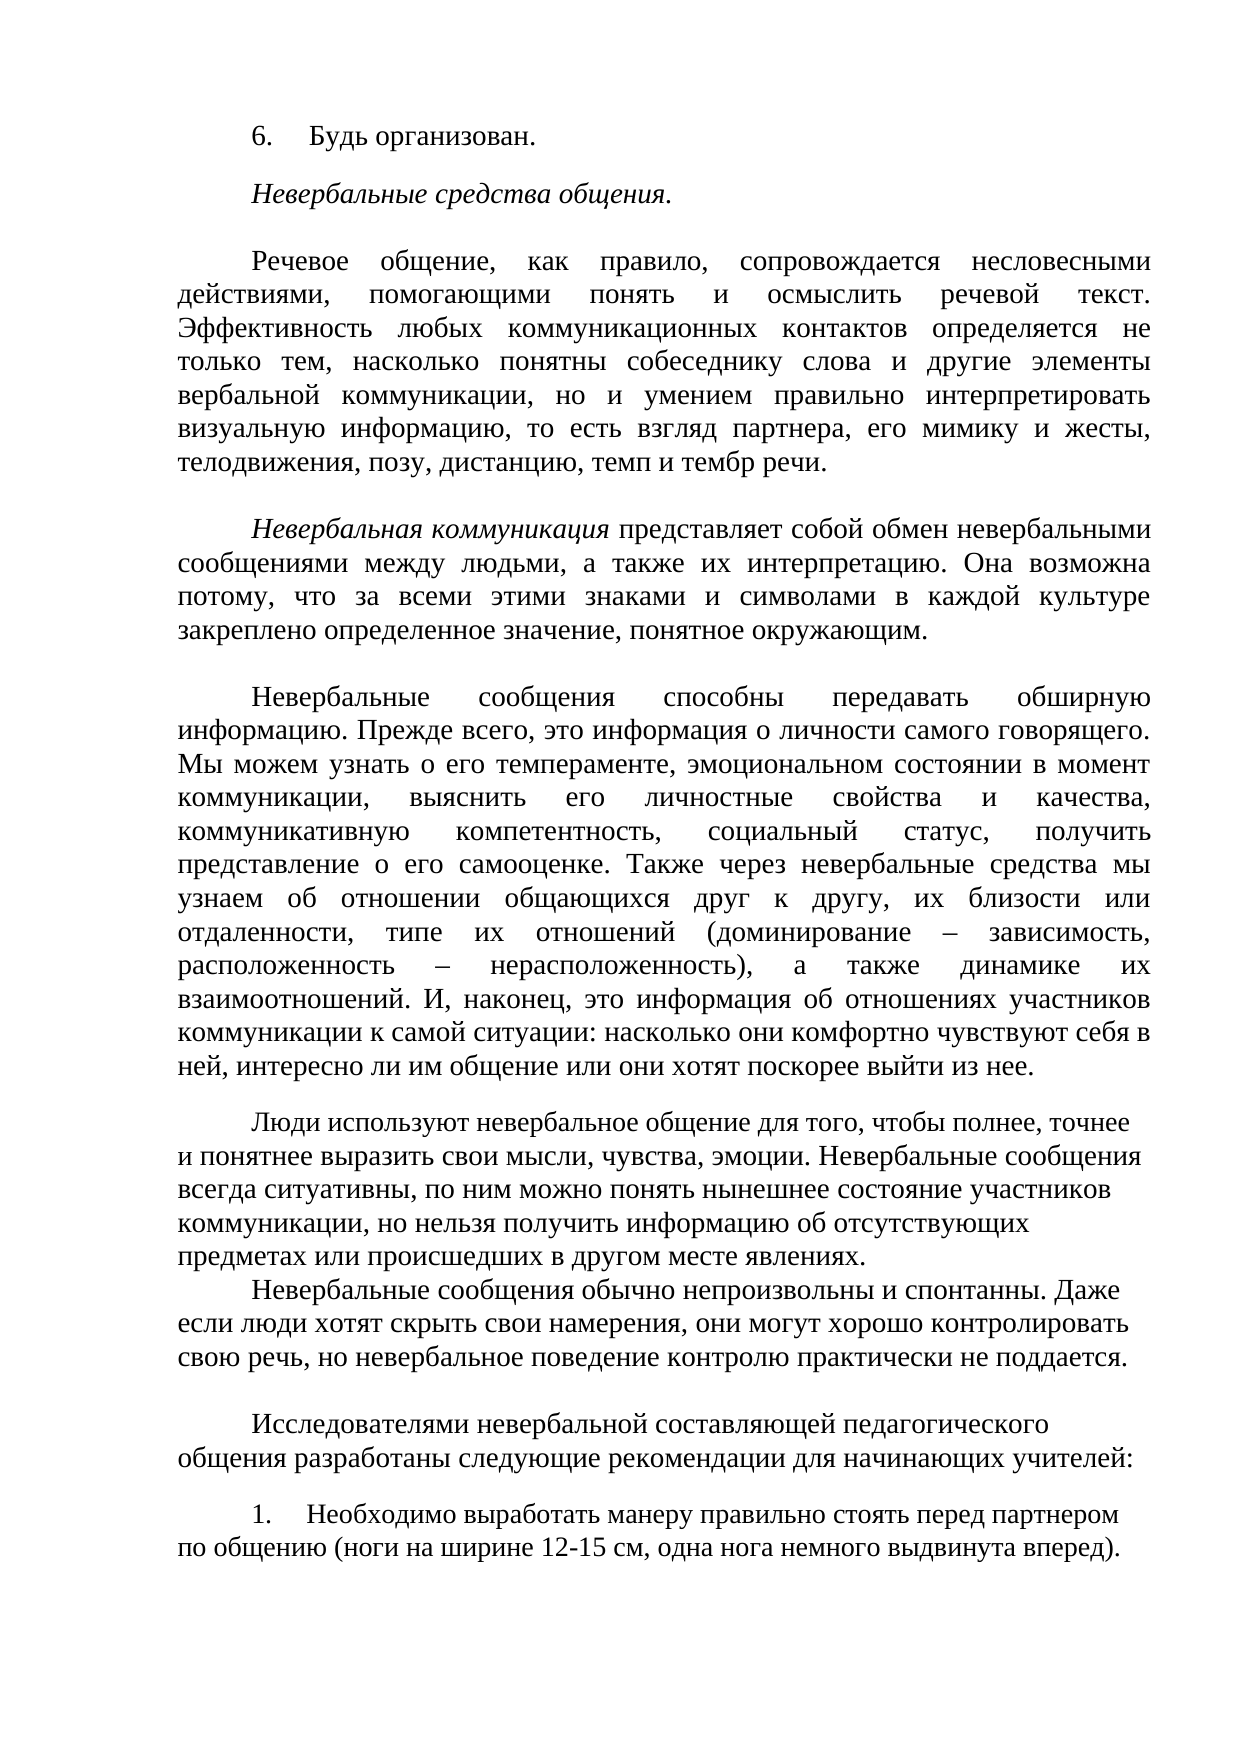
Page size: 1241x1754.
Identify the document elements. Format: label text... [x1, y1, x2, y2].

list Будь организован. [177, 118, 1152, 152]
text Речевое общение, как правило, сопровождается несловесными действиями, помогающими понять и осмыслить речевой текст. Эффективность любых коммуникационных контактов определяется не только тем, насколько понятны собеседнику слова и другие элементы вербальной коммуникации, но и умением правильно интерпретировать визуальную информацию, то есть взгляд партнера, его мимику и жесты, телодвижения, позу, дистанцию, темп и тембр речи. [177, 243, 1152, 478]
text Исследователями невербальной составляющей педагогического общения разработаны следующие рекомендации для начинающих учителей: [177, 1406, 1152, 1473]
text Люди используют невербальное общение для того, чтобы полнее, точнее и понятнее выразить свои мысли, чувства, эмоции. Невербальные сообщения всегда ситуативны, по ним можно понять нынешнее состояние участников коммуникации, но нельзя получить информацию об отсутствующих предметах или происшедших в другом месте явлениях. [177, 1105, 1152, 1272]
text Невербальные сообщения способны передавать обширную информацию. Прежде всего, это информация о личности самого говорящего. Мы можем узнать о его темпераменте, эмоциональном состоянии в момент коммуникации, выяснить его личностные свойства и качества, коммуникативную компетентность, социальный статус, получить представление о его самооценке. Также через невербальные средства мы узнаем об отношении общающихся друг к другу, их близости или отдаленности, типе их отношений (доминирование – зависимость, расположенность – нерасположенность), а также динамике их взаимоотношений. И, наконец, это информация об отношениях участников коммуникации к самой ситуации: насколько они комфортно чувствуют себя в ней, интересно ли им общение или они хотят поскорее выйти из нее. [177, 679, 1152, 1081]
text Невербальная коммуникация представляет собой обмен невербальными сообщениями между людьми, а также их интерпретацию. Она возможна потому, что за всеми этими знаками и символами в каждой культуре закреплено определенное значение, понятное окружающим. [177, 511, 1152, 645]
text Невербальные средства общения. [177, 176, 1152, 209]
text Невербальные сообщения обычно непроизвольны и спонтанны. Даже если люди хотят скрыть свои намерения, они могут хорошо контролировать свою речь, но невербальное поведение контролю практически не поддается. [177, 1272, 1152, 1373]
list Необходимо выработать манеру правильно стоять перед партнером по общению (ноги на ширине 12-15 см, одна нога немного выдвинута вперед). [177, 1497, 1152, 1562]
